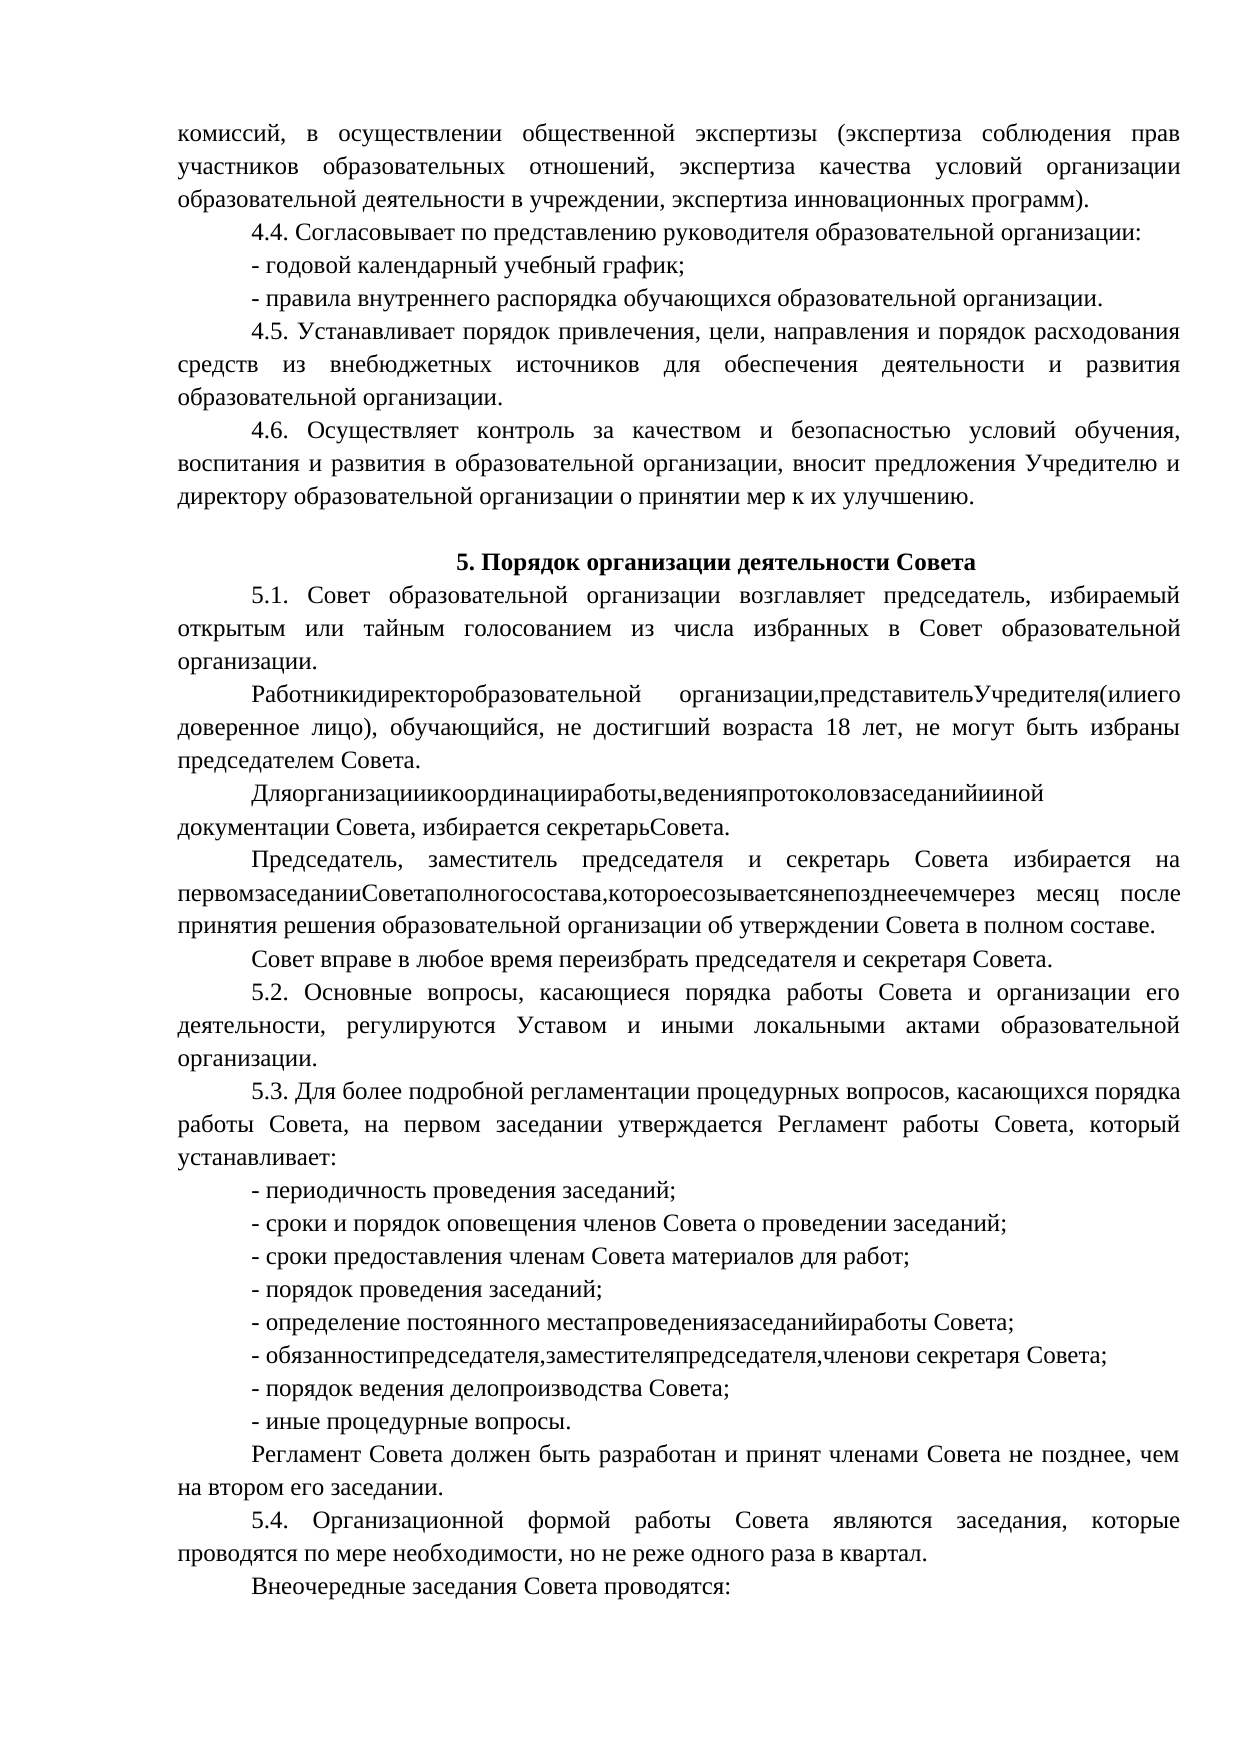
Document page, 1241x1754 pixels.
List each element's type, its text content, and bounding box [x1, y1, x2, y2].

text 5.2. Основные вопросы, касающиеся порядка работы Совета и организации его деятельности, регулируются Уставом и иными локальными актами образовательной организации. [177, 977, 1181, 1071]
text 4.4. Согласовывает по представлению руководителя образовательной организации: [177, 217, 1181, 246]
text - сроки предоставления членам Совета материалов для работ; [177, 1241, 1181, 1269]
text - порядок ведения делопроизводства Совета; [177, 1373, 1181, 1402]
text - периодичность проведения заседаний; [177, 1175, 1181, 1203]
text Внеочередные заседания Совета проводятся: [177, 1571, 1181, 1600]
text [177, 118, 1181, 213]
text - иные процедурные вопросы. [177, 1406, 1181, 1435]
text - определение постоянного местапроведениязаседанийиработы Совета; [177, 1307, 1181, 1336]
text Работникидиректоробразовательной организации,представительУчредителя(илиего доверенное лицо), обучающийся, не достигший возраста 18 лет, не могут быть избраны председателем Совета. [177, 679, 1181, 774]
text 4.5. Устанавливает порядок привлечения, цели, направления и порядок расходования средств из внебюджетных источников для обеспечения деятельности и развития образовательной организации. [177, 316, 1181, 411]
text Дляорганизацииикоординацииработы,веденияпротоколовзаседанийииной документации Совета, избирается секретарьСовета. [177, 778, 1181, 840]
text Совет вправе в любое время переизбрать председателя и секретаря Совета. [177, 944, 1181, 972]
text 5.3. Для более подробной регламентации процедурных вопросов, касающихся порядка работы Совета, на первом заседании утверждается Регламент работы Совета, который устанавливает: [177, 1076, 1181, 1171]
text - сроки и порядок оповещения членов Совета о проведении заседаний; [177, 1208, 1181, 1237]
text - правила внутреннего распорядка обучающихся образовательной организации. [177, 283, 1181, 312]
text - годовой календарный учебный график; [177, 250, 1181, 279]
text - обязанностипредседателя,заместителяпредседателя,членови секретаря Совета; [177, 1340, 1181, 1369]
text Председатель, заместитель председателя и секретарь Совета избирается на первомзаседанииСоветаполногосостава,котороесозываетсянепозднеечемчерез месяц после принятия решения образовательной организации об утверждении Совета в полном составе. [177, 844, 1181, 939]
text 4.6. Осуществляет контроль за качеством и безопасностью условий обучения, воспитания и развития в образовательной организации, вносит предложения Учредителю и директору образовательной организации о принятии мер к их улучшению. [177, 415, 1181, 510]
text - порядок проведения заседаний; [177, 1274, 1181, 1303]
text Регламент Совета должен быть разработан и принят членами Совета не позднее, чем на втором его заседании. [177, 1439, 1181, 1501]
text 5.4. Организационной формой работы Совета являются заседания, которые проводятся по мере необходимости, но не реже одного раза в квартал. [177, 1505, 1181, 1567]
text 5.1. Совет образовательной организации возглавляет председатель, избираемый открытым или тайным голосованием из числа избранных в Совет образовательной организации. [177, 580, 1181, 675]
subtitle 5. Порядок организации деятельности Совета [177, 547, 1181, 576]
